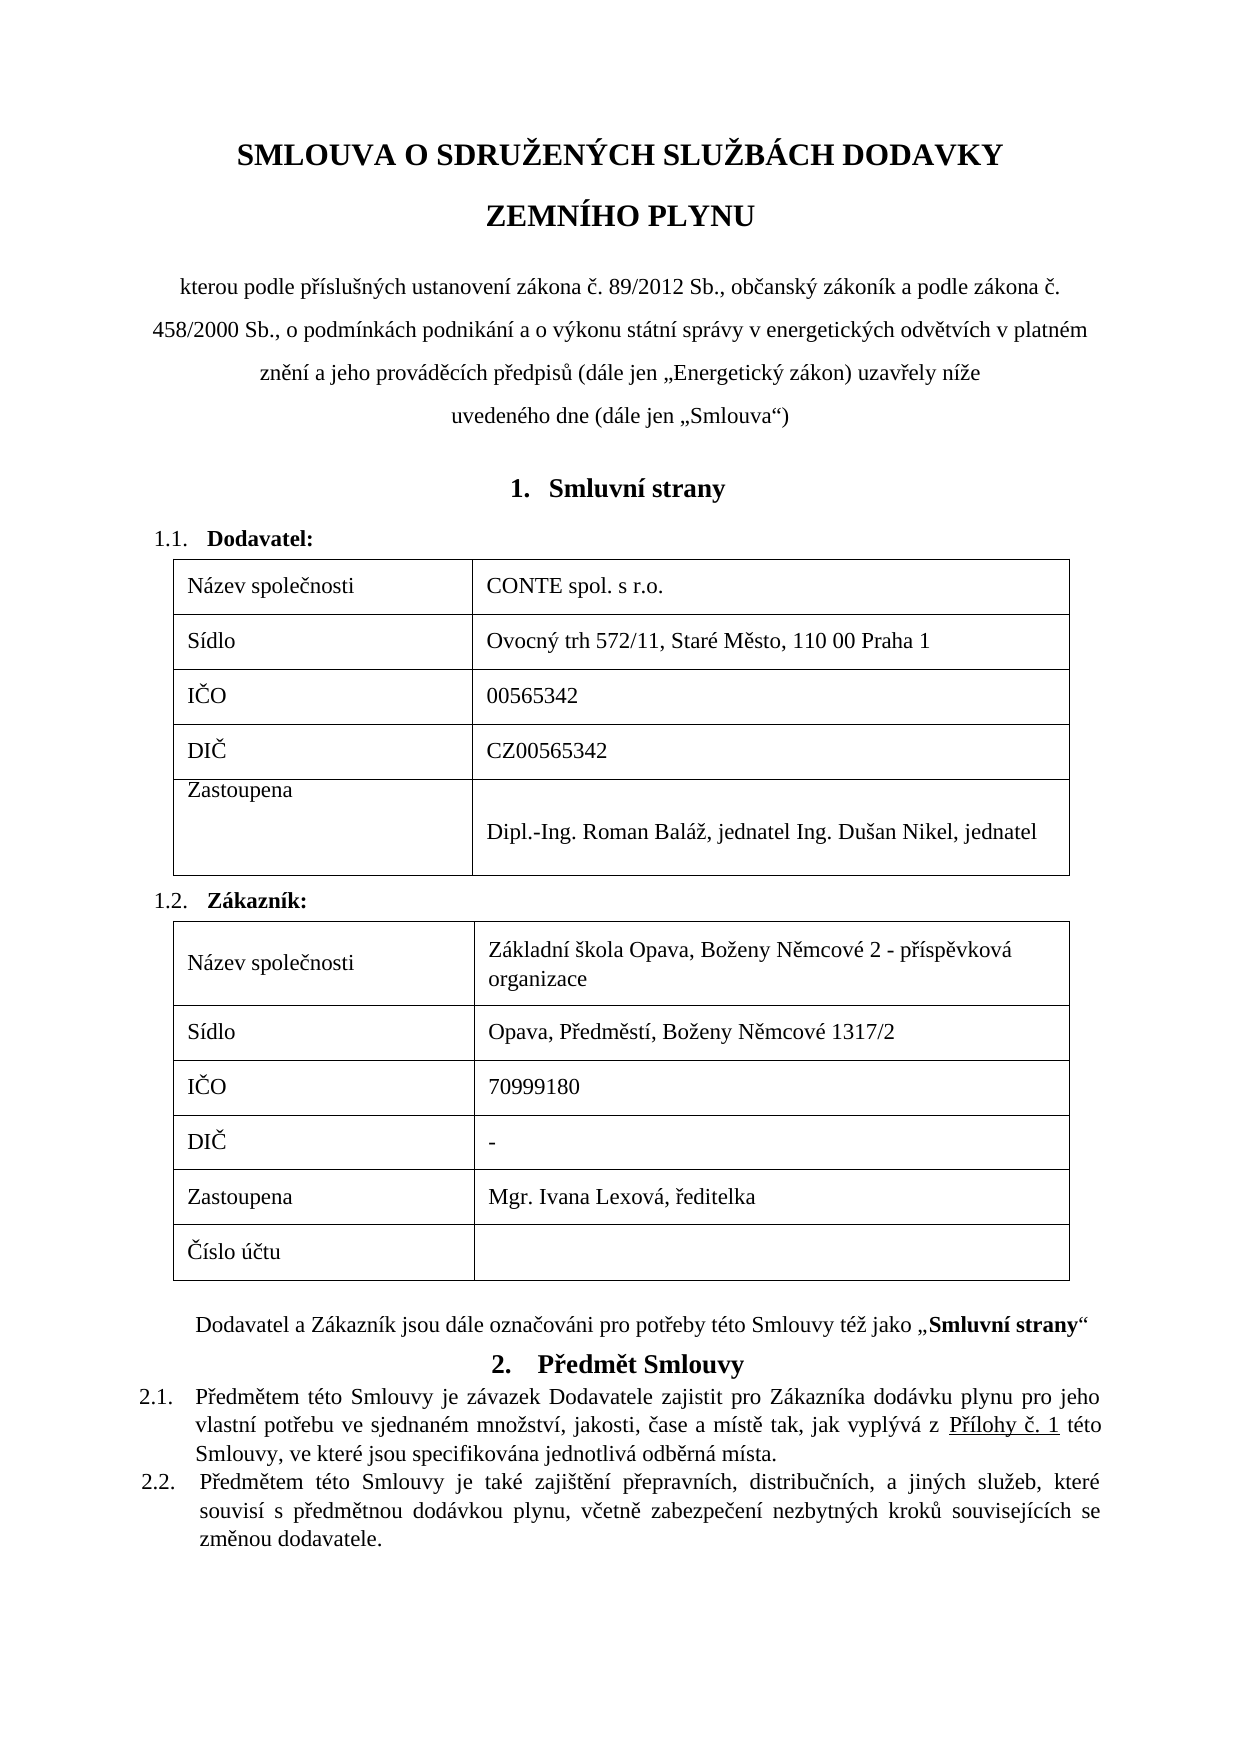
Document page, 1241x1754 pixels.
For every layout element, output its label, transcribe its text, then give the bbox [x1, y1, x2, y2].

table_cell 00565342 [473, 670, 1069, 723]
table_header Název společnosti [174, 922, 474, 1005]
table_cell Ovocný trh 572/11, Staré Město, 110 00 Praha 1 [473, 615, 1069, 669]
table_cell Opava, Předměstí, Boženy Němcové 1317/2 [475, 1006, 1069, 1060]
list Smluvní strany [510, 476, 1104, 503]
table_cell IČO [174, 670, 472, 723]
text kterou podle příslušných ustanovení zákona č. 89/2012 Sb., občanský zákoník a podle zákona č. 458/2000 Sb., o podmínkách podnikání a o výkonu státní správy v energetických odvětvích v platném znění a jeho prováděcích předpisů (dále jen „Energetický zákon) uzavřely níže [139, 260, 1102, 389]
table_header CONTE spol. s r.o. [473, 560, 1069, 614]
list Předmětem této Smlouvy je také zajištění přepravních, distribučních, a jiných služeb, které souvisí s předmětnou dodávkou plynu, včetně zabezpečení nezbytných kroků souvisejících se změnou dodavatele. [141, 1467, 1102, 1552]
table_cell Číslo účtu [174, 1225, 474, 1280]
list Předmětem této Smlouvy je závazek Dodavatele zajistit pro Zákazníka dodávku plynu pro jeho vlastní potřebu ve sjednaném množství, jakosti, čase a místě tak, jak vyplývá z Přílohy č. 1 této Smlouvy, ve které jsou specifikována jednotlivá odběrná místa. [139, 1381, 1102, 1467]
text SMLOUVA O SDRUŽENÝCH SLUŽBÁCH DODAVKY [139, 140, 1102, 171]
table_cell Sídlo [174, 1006, 474, 1060]
text uvedeného dne (dále jen „Smlouva“) [139, 389, 1102, 432]
table_cell DIČ [174, 1116, 474, 1169]
table_cell Dipl.-Ing. Roman Baláž, jednatel Ing. Dušan Nikel, jednatel [473, 780, 1069, 875]
table_cell IČO [174, 1061, 474, 1115]
table_cell Sídlo [174, 615, 472, 669]
table_cell 70999180 [475, 1061, 1069, 1115]
table_cell Zastoupena [174, 1170, 474, 1224]
table_cell [475, 1225, 1069, 1280]
table_header Název společnosti [174, 560, 472, 614]
list Předmět Smlouvy [491, 1352, 1104, 1379]
table_cell - [475, 1116, 1069, 1169]
text ZEMNÍHO PLYNU [139, 202, 1102, 233]
text Dodavatel a Zákazník jsou dále označováni pro potřeby této Smlouvy též jako „Smluvní strany“ [195, 1310, 1102, 1338]
table_cell Mgr. Ivana Lexová, ředitelka [475, 1170, 1069, 1224]
list Zákazník: [153, 890, 1104, 913]
table_cell Zastoupena [174, 780, 472, 875]
table_cell CZ00565342 [473, 725, 1069, 778]
list Dodavatel: [153, 528, 1104, 551]
table_header Základní škola Opava, Boženy Němcové 2 - příspěvková organizace [475, 922, 1069, 1005]
table_cell DIČ [174, 725, 472, 778]
